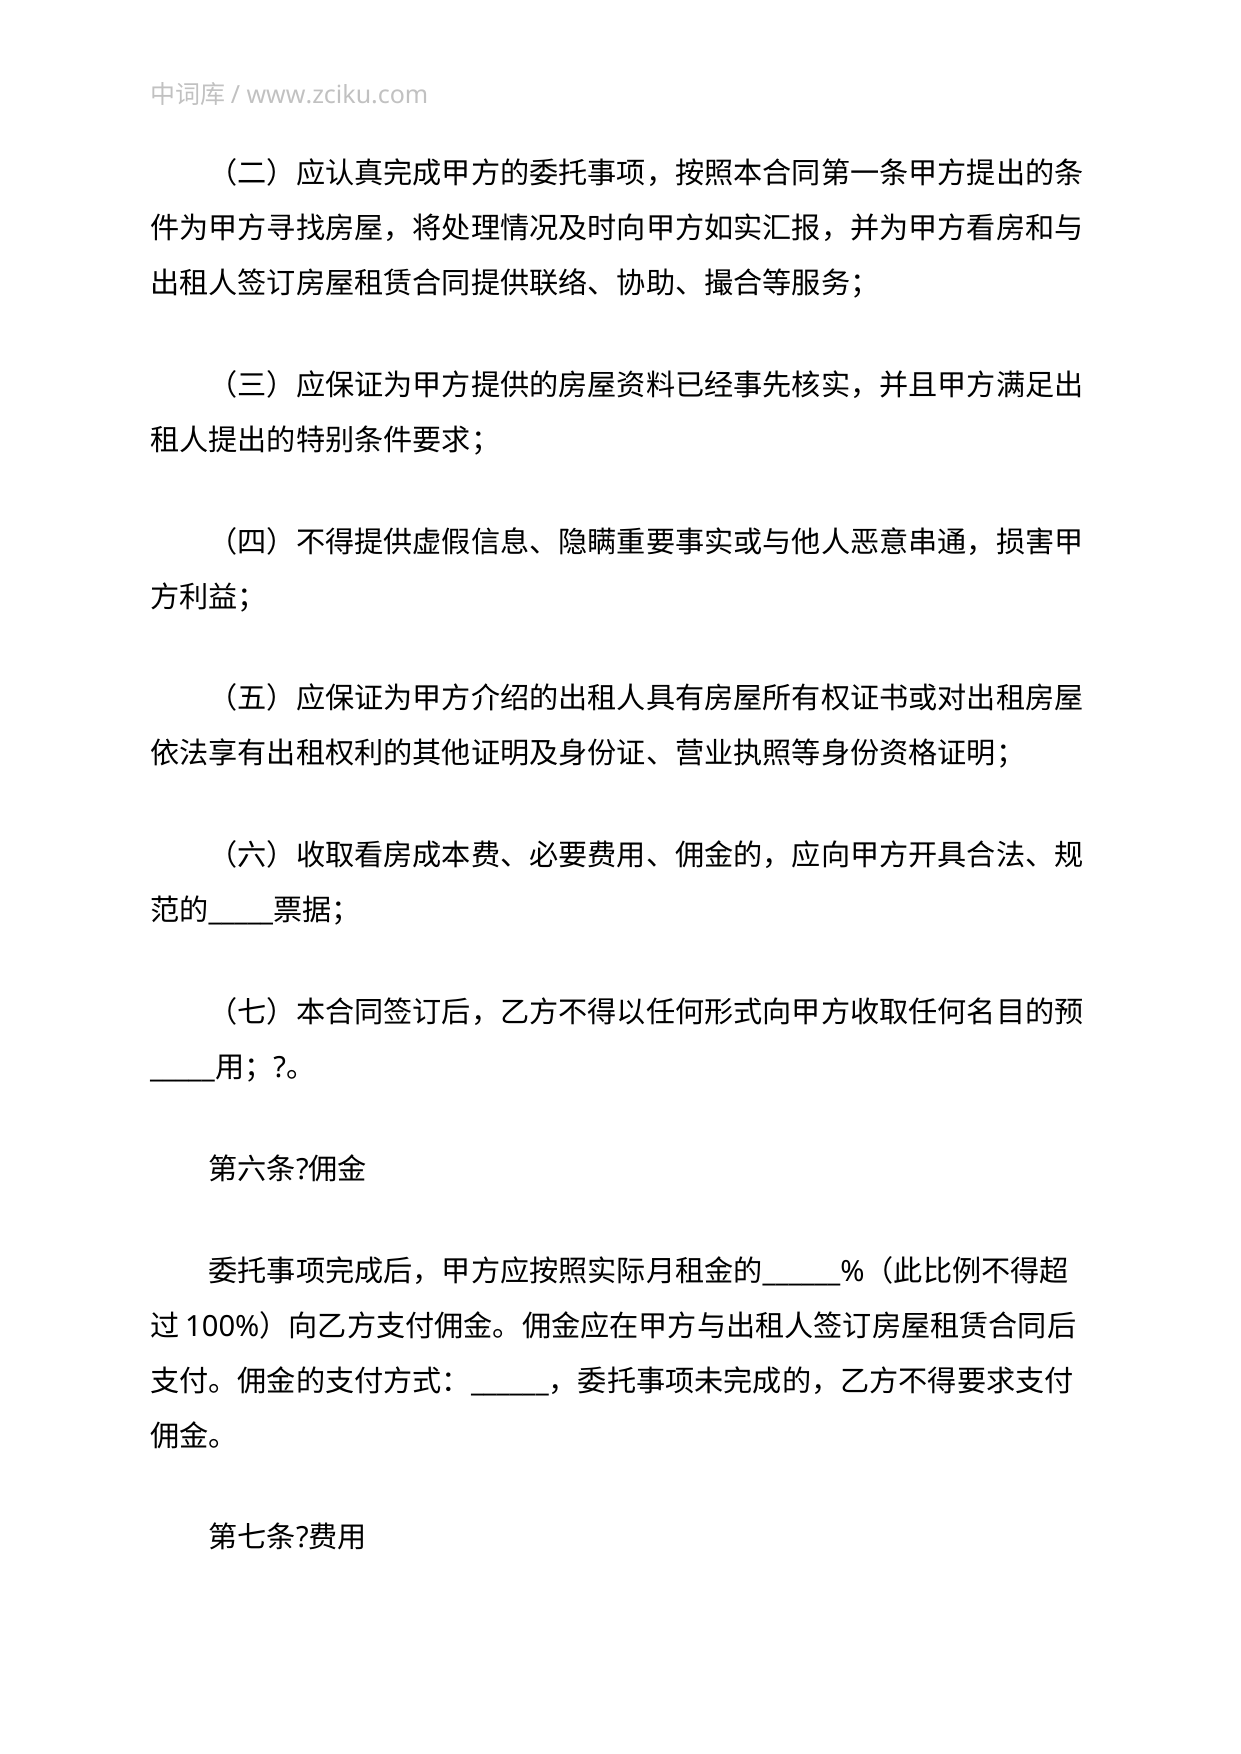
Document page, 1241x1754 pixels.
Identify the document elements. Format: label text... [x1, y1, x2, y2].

text （四）不得提供虚假信息、隐瞒重要事实或与他人恶意串通，损害甲方利益； [150, 518, 1090, 615]
text 第七条?费用 [150, 1514, 1090, 1556]
text 第六条?佣金 [150, 1145, 1090, 1188]
text （五）应保证为甲方介绍的出租人具有房屋所有权证书或对出租房屋依法享有出租权利的其他证明及身份证、营业执照等身份资格证明； [150, 675, 1090, 772]
text 委托事项完成后，甲方应按照实际月租金的______%（此比例不得超过100%）向乙方支付佣金。佣金应在甲方与出租人签订房屋租赁合同后支付。佣金的支付方式：______，委托事项未完成的，乙方不得要求支付佣金。 [150, 1247, 1090, 1454]
text （三）应保证为甲方提供的房屋资料已经事先核实，并且甲方满足出租人提出的特别条件要求； [150, 362, 1090, 459]
text （二）应认真完成甲方的委托事项，按照本合同第一条甲方提出的条件为甲方寻找房屋，将处理情况及时向甲方如实汇报，并为甲方看房和与出租人签订房屋租赁合同提供联络、协助、撮合等服务； [150, 150, 1090, 302]
text （六）收取看房成本费、必要费用、佣金的，应向甲方开具合法、规范的_____票据； [150, 832, 1090, 929]
text （七）本合同签订后，乙方不得以任何形式向甲方收取任何名目的预_____用；?。 [150, 988, 1090, 1086]
